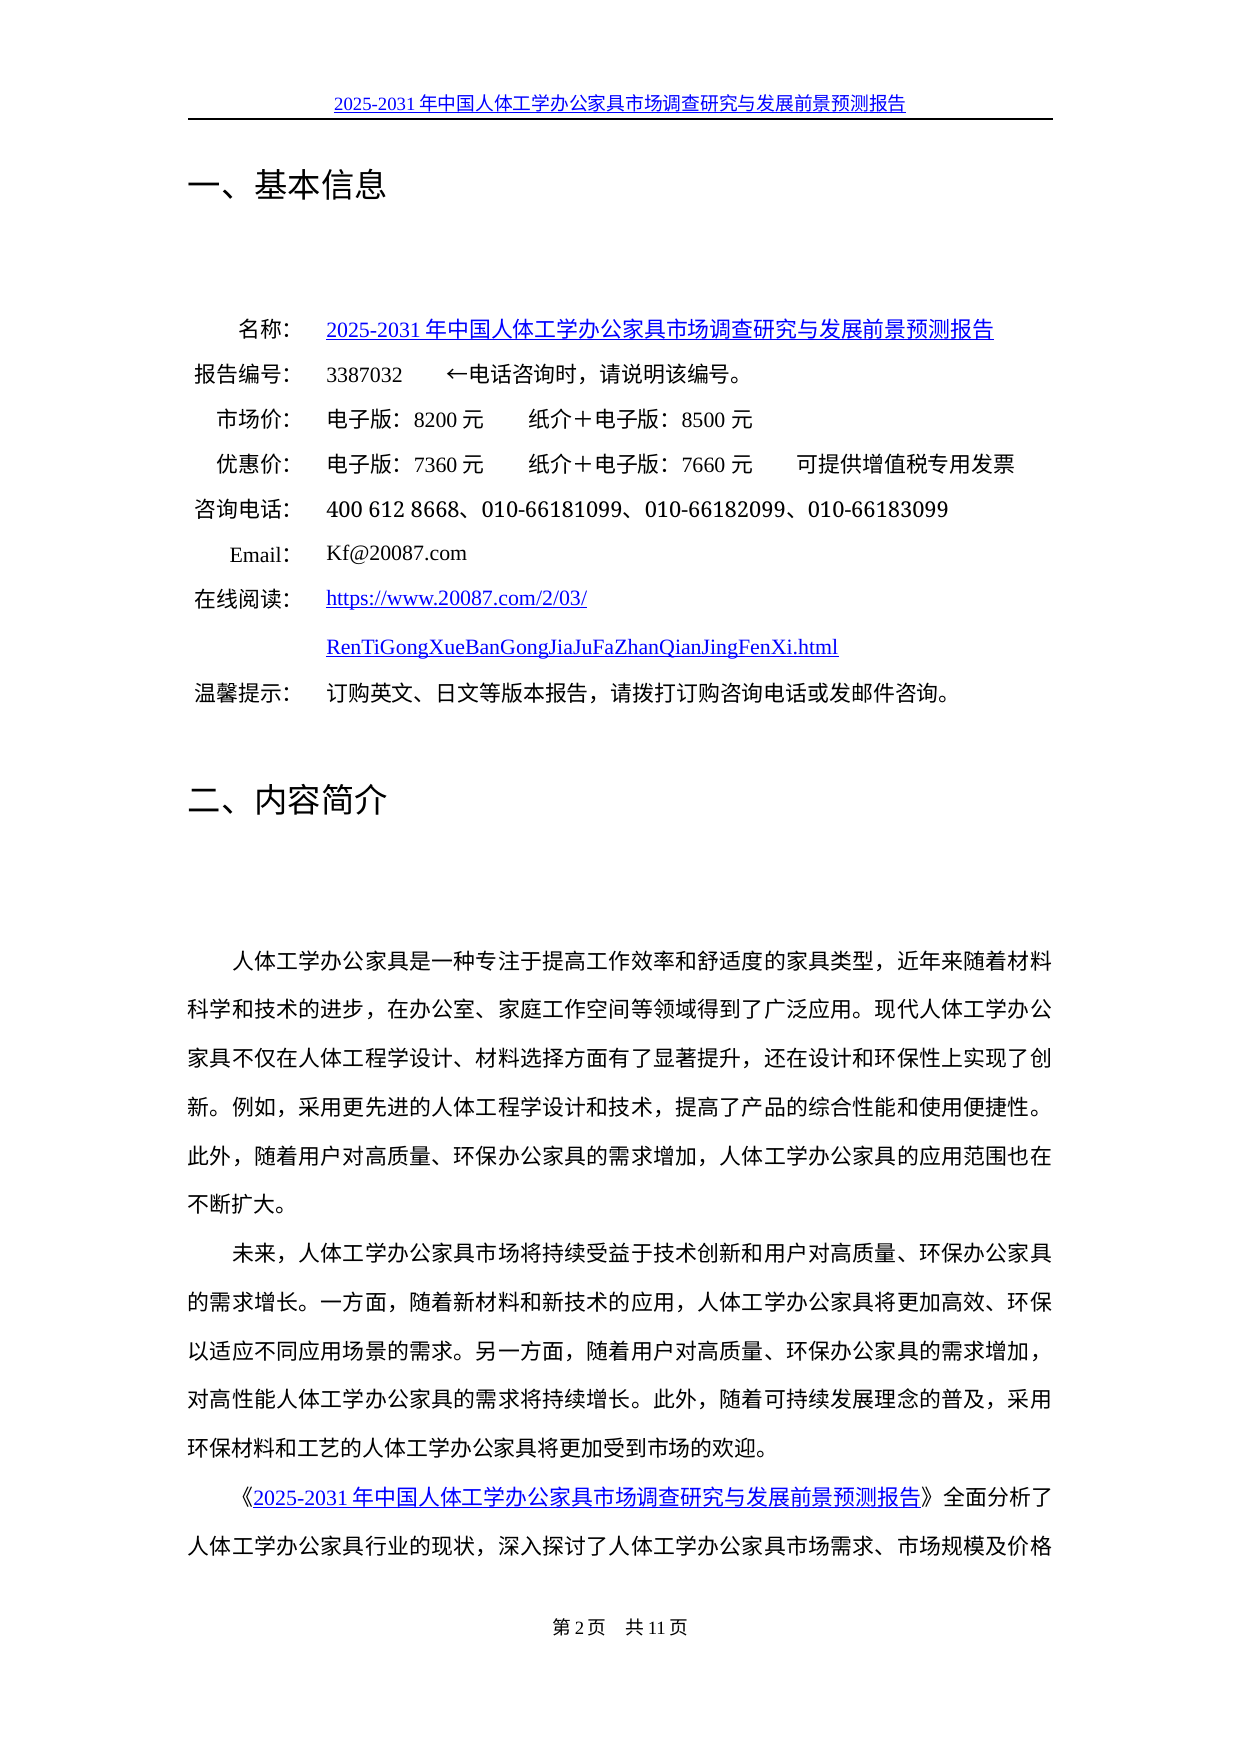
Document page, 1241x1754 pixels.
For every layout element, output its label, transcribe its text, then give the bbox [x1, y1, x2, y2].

table_cell 电子版：8200 元 纸介＋电子版：8500 元 [315, 402, 1073, 447]
table_cell 电子版：7360 元 纸介＋电子版：7660 元 可提供增值税专用发票 [315, 447, 1073, 492]
table_cell [315, 582, 1073, 675]
table_cell 咨询电话： [167, 492, 315, 537]
table_cell 3387032 ←电话咨询时，请说明该编号。 [315, 357, 1073, 402]
table_cell 优惠价： [167, 447, 315, 492]
table_header 名称： [167, 312, 315, 357]
table_cell 温馨提示： [167, 675, 315, 720]
table_cell 在线阅读： [167, 582, 315, 675]
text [187, 943, 1053, 1561]
table_cell Email： [167, 537, 315, 582]
table_cell 订购英文、日文等版本报告，请拨打订购咨询电话或发邮件咨询。 [315, 675, 1073, 720]
table_cell 市场价： [167, 402, 315, 447]
title 一、基本信息 [187, 150, 1053, 215]
title 二、内容简介 [187, 766, 1053, 831]
table_cell 400 612 8668、010-66181099、010-66182099、010-66183099 [315, 492, 1073, 537]
table_cell 报告编号： [167, 357, 315, 402]
table_header 2025-2031年中国人体工学办公家具市场调查研究与发展前景预测报告 [315, 312, 1073, 357]
table_cell Kf@20087.com [315, 537, 1073, 582]
